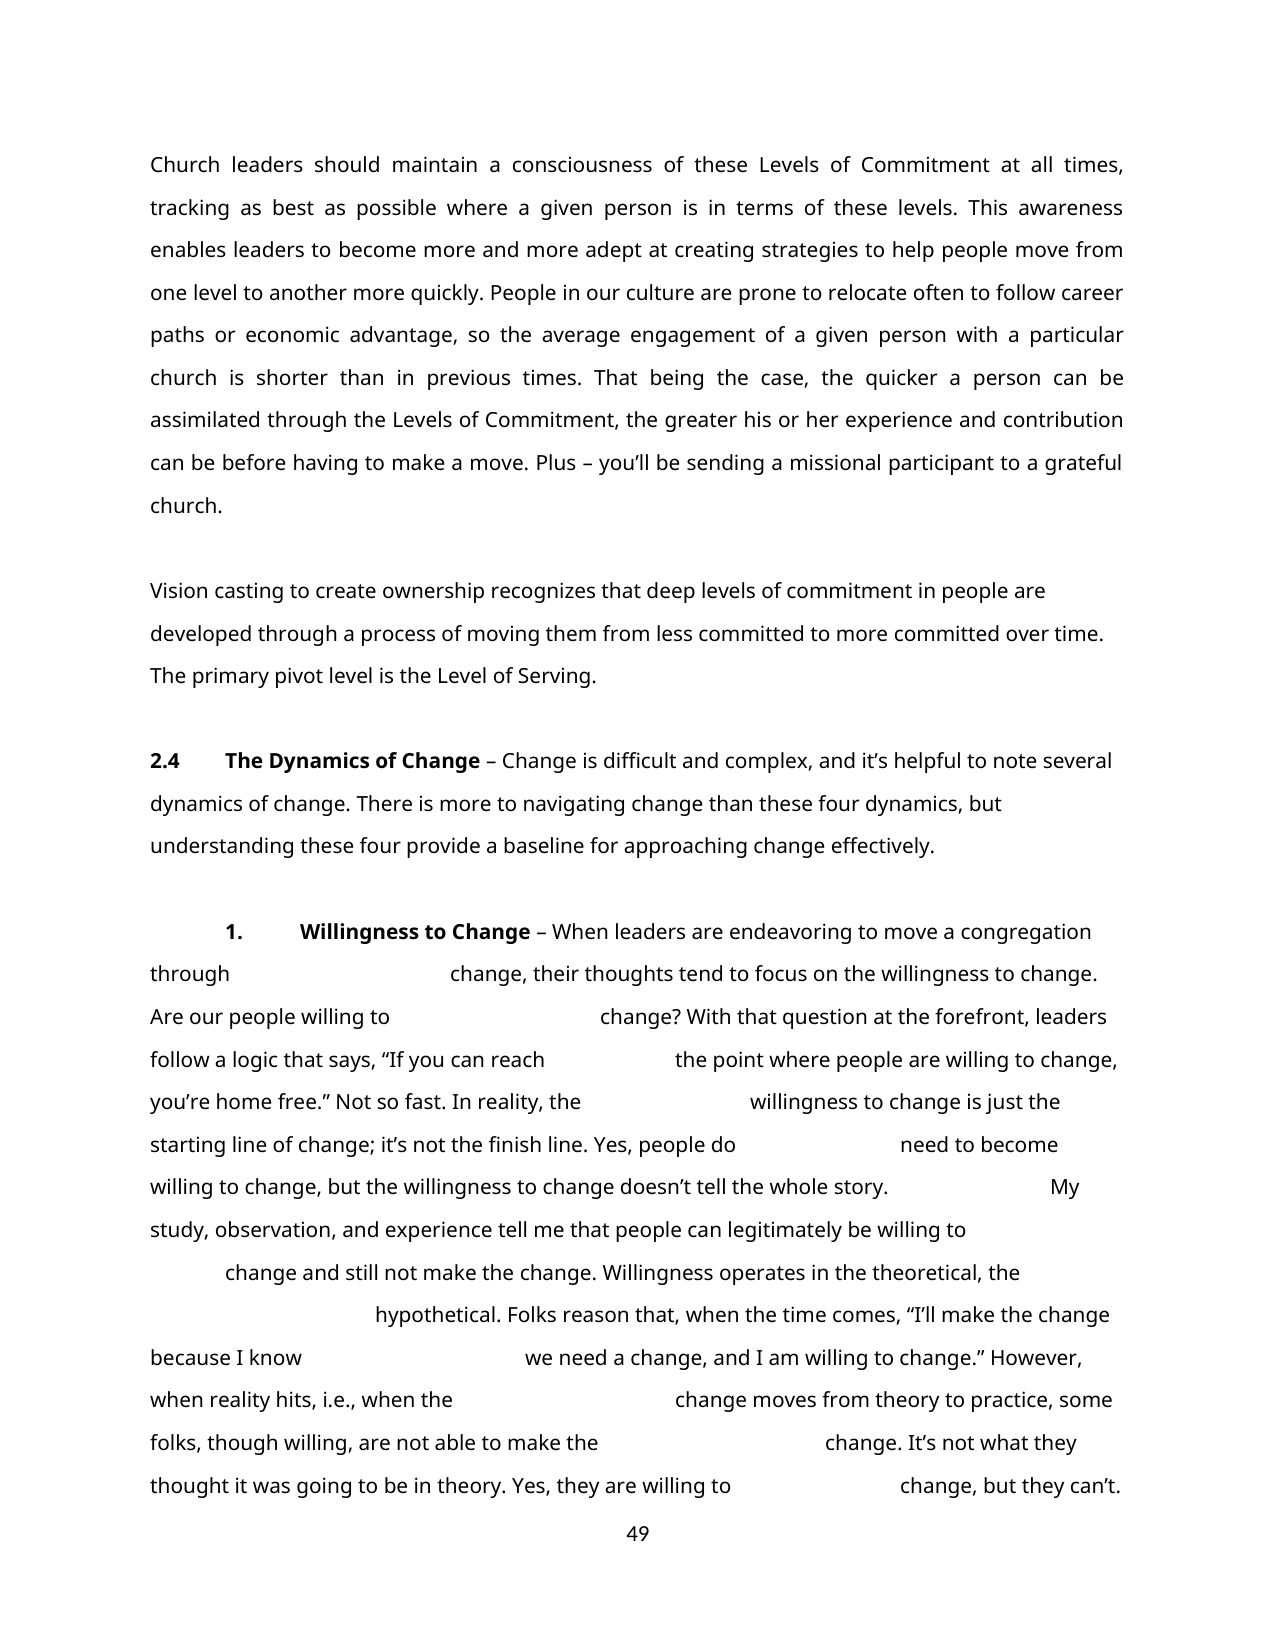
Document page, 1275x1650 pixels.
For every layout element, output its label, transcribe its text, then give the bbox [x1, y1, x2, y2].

text 1. Willingness to Change – When leaders are endeavoring to move a congregation through change, their thoughts tend to focus on the willingness to change. Are our people willing to change? With that question at the forefront, leaders follow a logic that says, “If you can reach the point where people are willing to change, you’re home free.” Not so fast. In reality, the willingness to change is just the starting line of change; it’s not the finish line. Yes, people do need to become willing to change, but the willingness to change doesn’t tell the whole story. My study, observation, and experience tell me that people can legitimately be willing to change and still not make the change. Willingness operates in the theoretical, the hypothetical. Folks reason that, when the time comes, “I’ll make the change because I know we need a change, and I am willing to change.” However, when reality hits, i.e., when the change moves from theory to practice, some folks, though willing, are not able to make the change. It’s not what they thought it was going to be in theory. Yes, they are willing to change, but they can’t. [150, 917, 1125, 1499]
text Church leaders should maintain a consciousness of these Levels of Commitment at all times, tracking as best as possible where a given person is in terms of these levels. This awareness enables leaders to become more and more adept at creating strategies to help people move from one level to another more quickly. People in our culture are prone to relocate often to follow career paths or economic advantage, so the average engagement of a given person with a particular church is shorter than in previous times. That being the case, the quicker a person can be assimilated through the Levels of Commitment, the greater his or her experience and contribution can be before having to make a move. Plus – you’ll be sending a missional participant to a grateful church. [150, 150, 1125, 519]
text 2.4 The Dynamics of Change – Change is difficult and complex, and it’s helpful to note several dynamics of change. There is more to navigating change than these four dynamics, but understanding these four provide a baseline for approaching change effectively. [150, 746, 1125, 860]
text Vision casting to create ownership recognizes that deep levels of commitment in people are developed through a process of moving them from less committed to more committed over time. The primary pivot level is the Level of Serving. [150, 576, 1125, 690]
